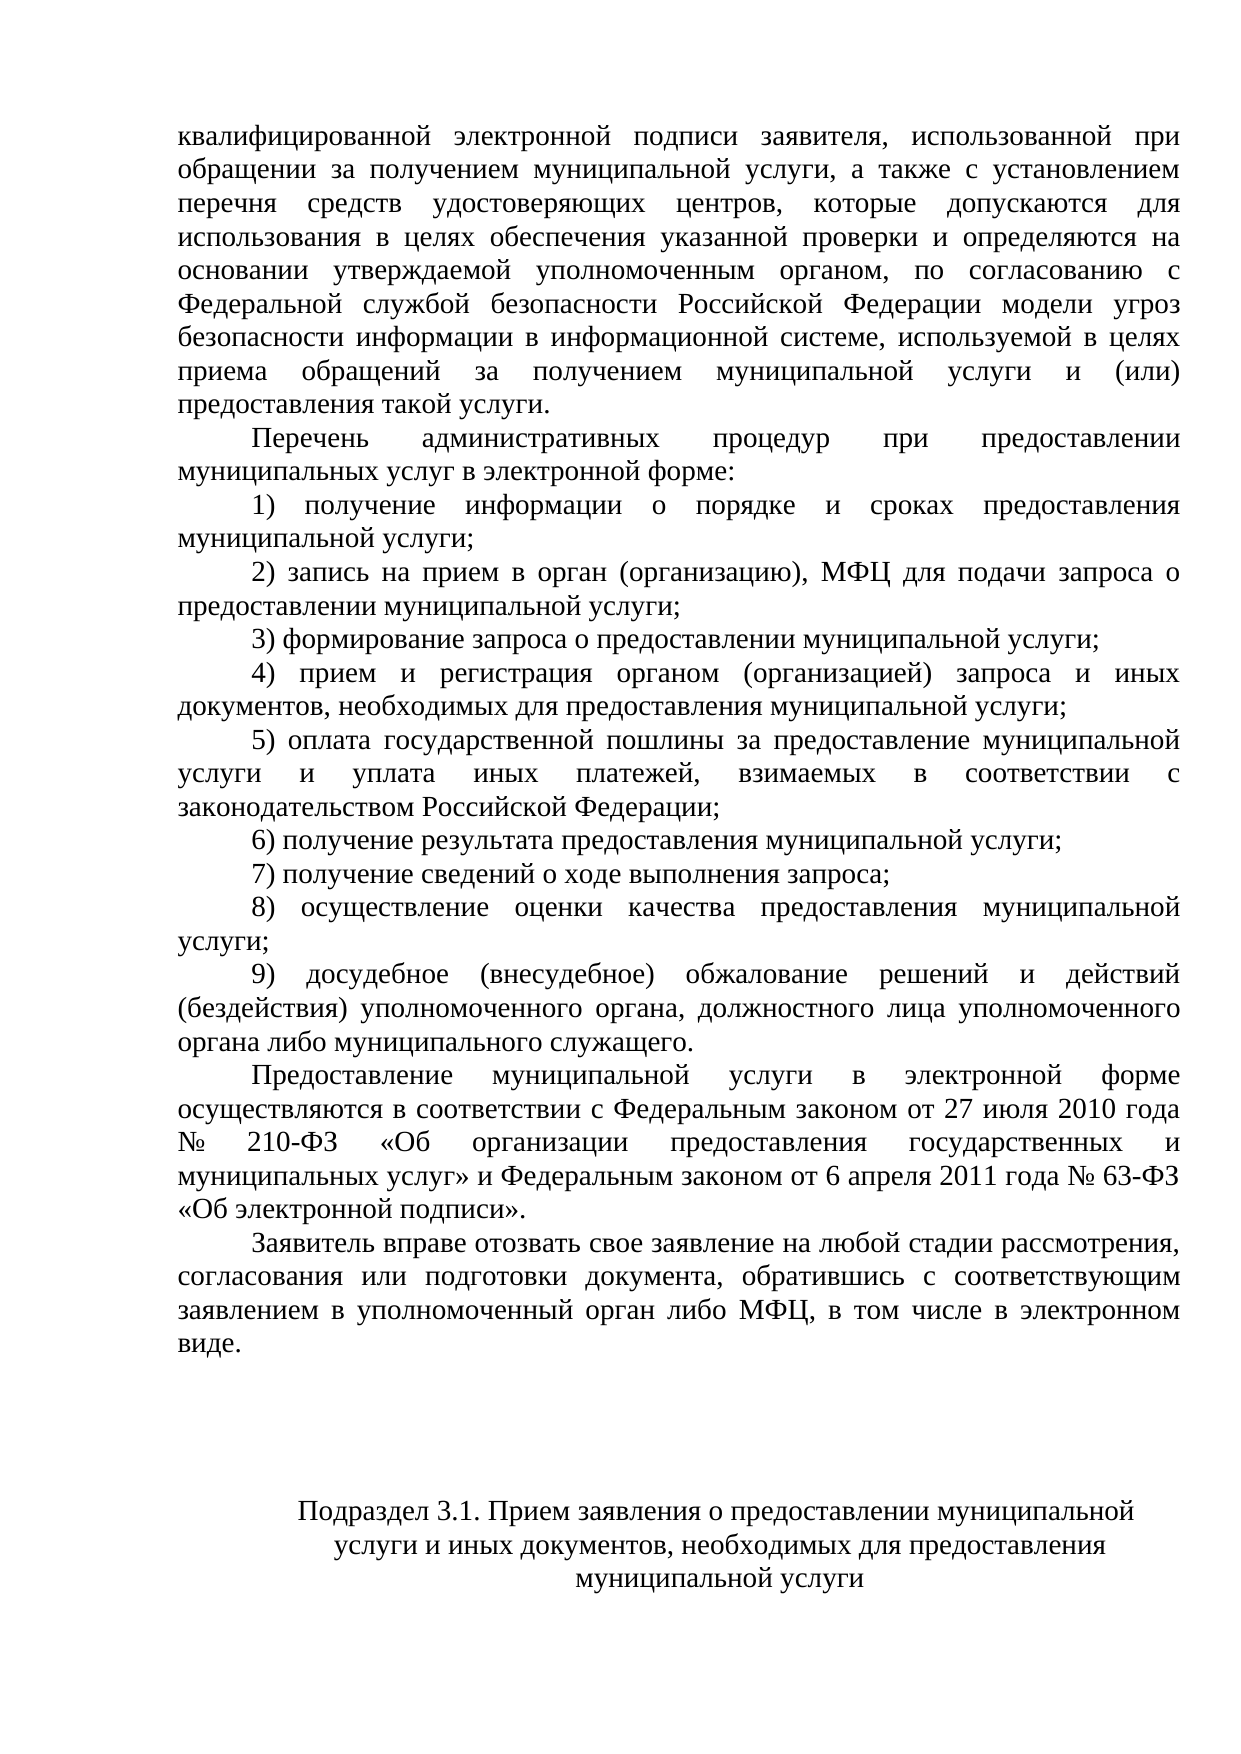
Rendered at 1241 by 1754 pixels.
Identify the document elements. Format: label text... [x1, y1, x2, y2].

text услуги и иных документов, необходимых для предоставления [177, 1527, 1181, 1560]
text Заявитель вправе отозвать свое заявление на любой стадии рассмотрения, согласования или подготовки документа, обратившись с соответствующим заявлением в уполномоченный орган либо МФЦ, в том числе в электронном виде. [177, 1225, 1181, 1359]
text 3) формирование запроса о предоставлении муниципальной услуги; [177, 621, 1181, 655]
text 4) прием и регистрация органом (организацией) запроса и иных документов, необходимых для предоставления муниципальной услуги; [177, 655, 1181, 722]
text Подраздел 3.1. Прием заявления о предоставлении муниципальной [177, 1493, 1181, 1527]
text 5) оплата государственной пошлины за предоставление муниципальной услуги и уплата иных платежей, взимаемых в соответствии с законодательством Российской Федерации; [177, 722, 1181, 822]
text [177, 118, 1181, 420]
text 9) досудебное (внесудебное) обжалование решений и действий (бездействия) уполномоченного органа, должностного лица уполномоченного органа либо муниципального служащего. [177, 957, 1181, 1057]
text 6) получение результата предоставления муниципальной услуги; [177, 822, 1181, 856]
text муниципальной услуги [177, 1560, 1181, 1594]
text Перечень административных процедур при предоставлении муниципальных услуг в электронной форме: [177, 420, 1181, 487]
text Предоставление муниципальной услуги в электронной форме осуществляются в соответствии с Федеральным законом от 27 июля 2010 года № 210-ФЗ «Об организации предоставления государственных и муниципальных услуг» и Федеральным законом от 6 апреля 2011 года № 63-ФЗ «Об электронной подписи». [177, 1057, 1181, 1225]
text 1) получение информации о порядке и сроках предоставления муниципальной услуги; [177, 487, 1181, 554]
text 8) осуществление оценки качества предоставления муниципальной услуги; [177, 889, 1181, 957]
text 2) запись на прием в орган (организацию), МФЦ для подачи запроса о предоставлении муниципальной услуги; [177, 554, 1181, 621]
text 7) получение сведений о ходе выполнения запроса; [177, 856, 1181, 889]
